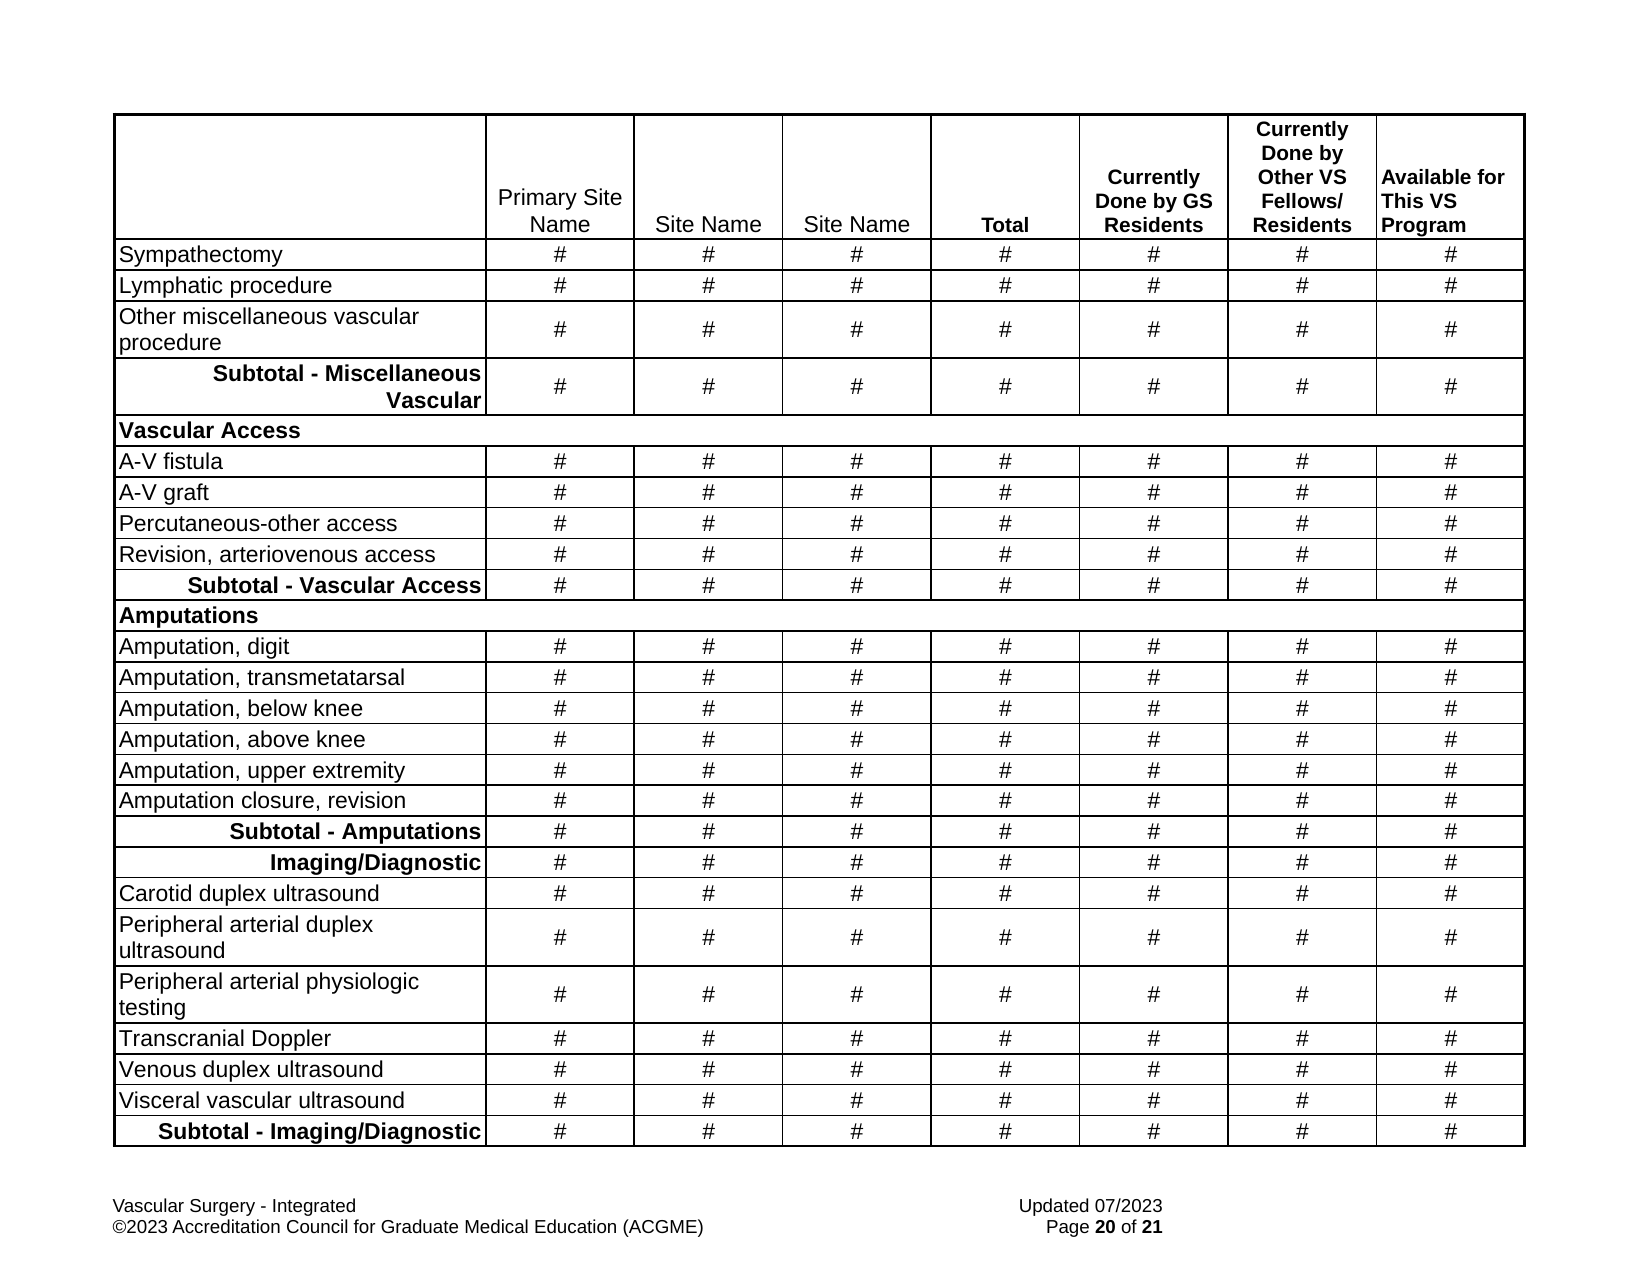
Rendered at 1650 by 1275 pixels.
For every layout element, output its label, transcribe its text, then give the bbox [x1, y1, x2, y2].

table_cell Peripheral arterial duplex ultrasound [116, 909, 485, 965]
table_cell Sympathectomy [116, 240, 485, 269]
table_header Available for This VS Program [1377, 116, 1523, 238]
table_header Currently Done by Other VS Fellows/ Residents [1229, 116, 1376, 238]
table_header Currently Done by GS Residents [1080, 116, 1227, 238]
table_cell Imaging/Diagnostic [116, 848, 485, 877]
table_header Total [932, 116, 1079, 238]
table_cell Subtotal - Amputations [116, 817, 485, 846]
table_cell Amputation, below knee [116, 693, 485, 723]
table_cell Venous duplex ultrasound [116, 1055, 485, 1084]
table_cell Visceral vascular ultrasound [116, 1085, 485, 1114]
table_cell Subtotal - Imaging/Diagnostic [116, 1116, 485, 1145]
table_cell Lymphatic procedure [116, 271, 485, 300]
table_cell Transcranial Doppler [116, 1024, 485, 1053]
table_cell Amputation, digit [116, 632, 485, 661]
table_cell Revision, arteriovenous access [116, 539, 485, 568]
table_cell Amputation, above knee [116, 724, 485, 753]
table_cell Peripheral arterial physiologic testing [116, 967, 485, 1022]
table_cell Vascular Access [116, 416, 1523, 445]
table_header [116, 116, 485, 238]
table_cell A-V fistula [116, 447, 485, 476]
table_cell Carotid duplex ultrasound [116, 878, 485, 908]
table_cell Subtotal - Vascular Access [116, 570, 485, 599]
table_cell Subtotal - Miscellaneous Vascular [116, 359, 485, 414]
table_cell Other miscellaneous vascular procedure [116, 302, 485, 357]
table_cell Percutaneous-other access [116, 508, 485, 538]
table_cell Amputations [116, 601, 1523, 630]
table_cell Amputation closure, revision [116, 786, 485, 815]
table_cell A-V graft [116, 478, 485, 507]
table_cell Amputation, transmetatarsal [116, 663, 485, 692]
table_cell Amputation, upper extremity [116, 755, 485, 784]
